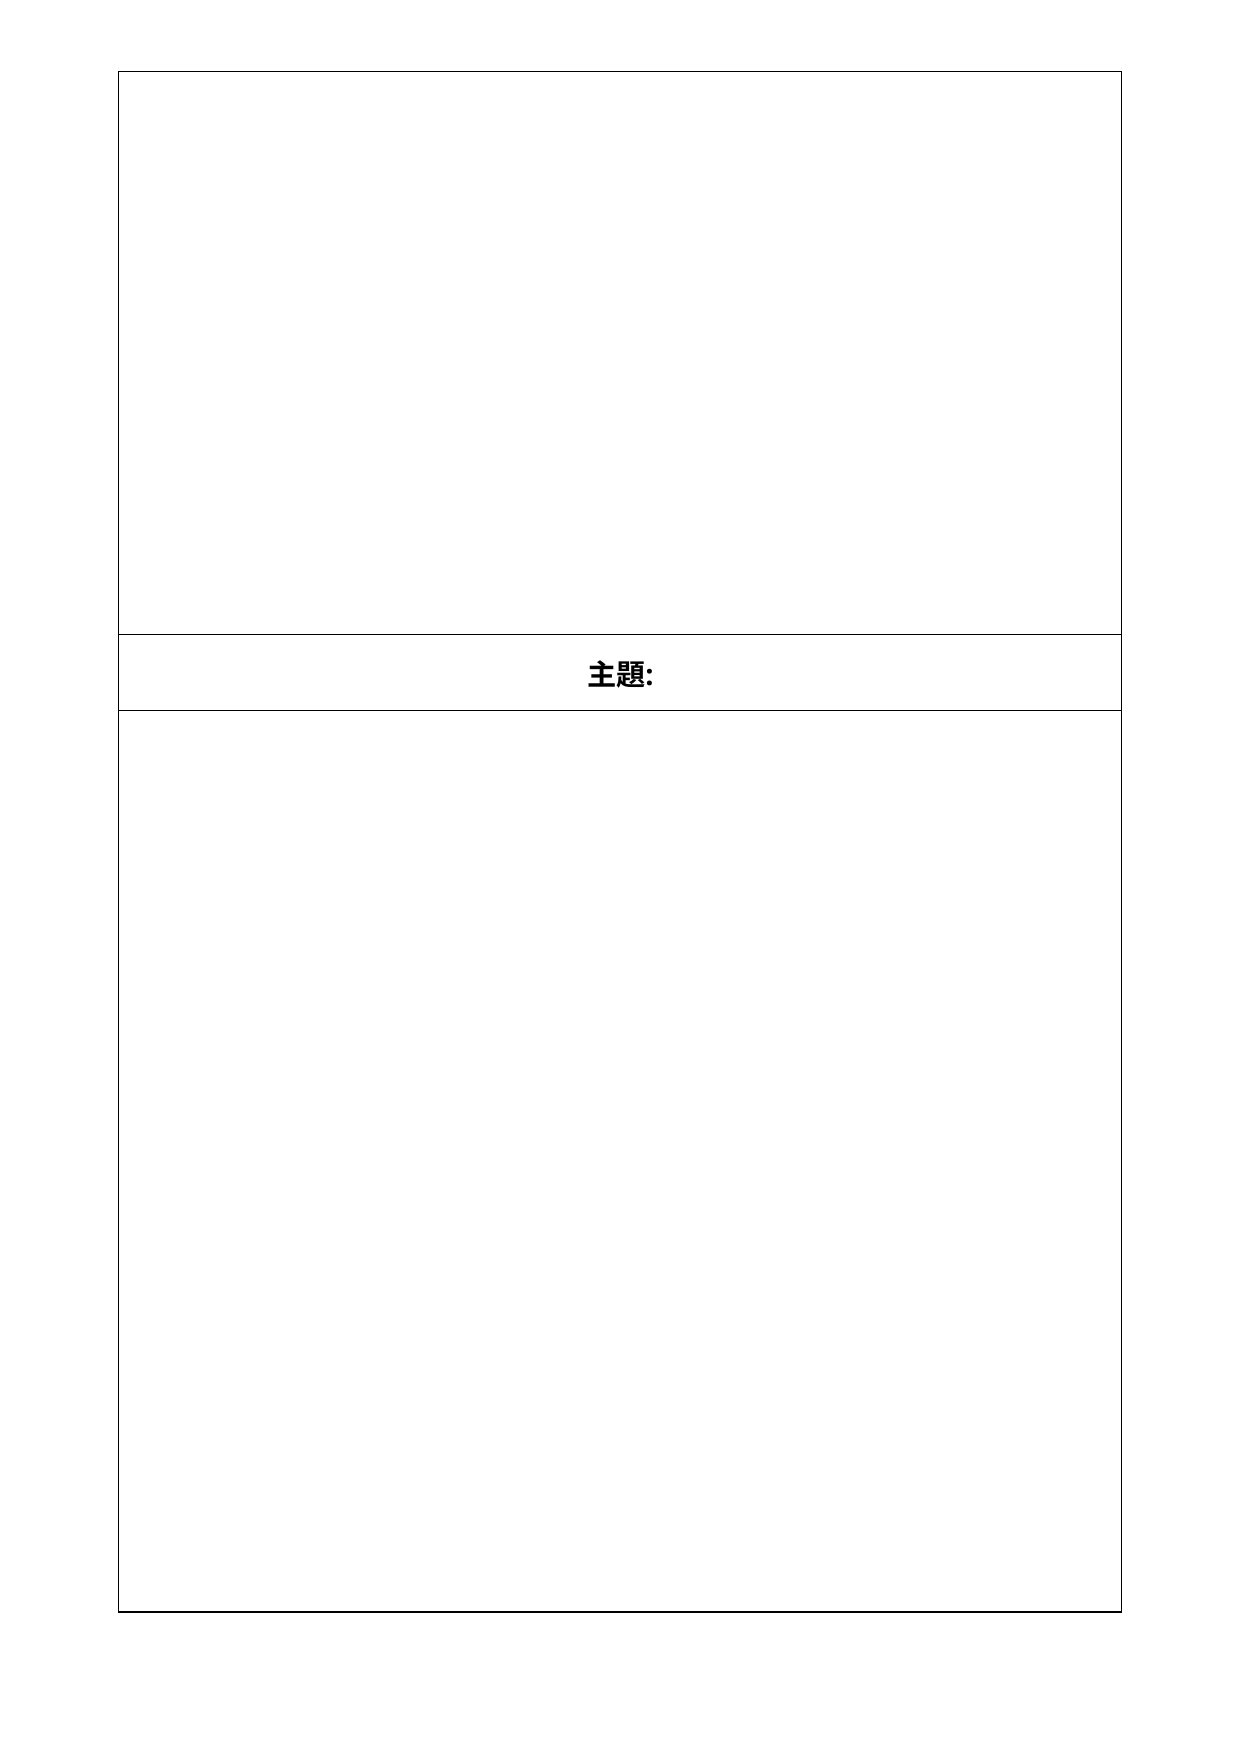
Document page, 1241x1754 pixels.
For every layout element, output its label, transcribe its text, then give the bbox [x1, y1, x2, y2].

table_cell [119, 711, 1121, 1611]
table_header [119, 72, 1121, 634]
table_cell 主題: [119, 635, 1121, 710]
